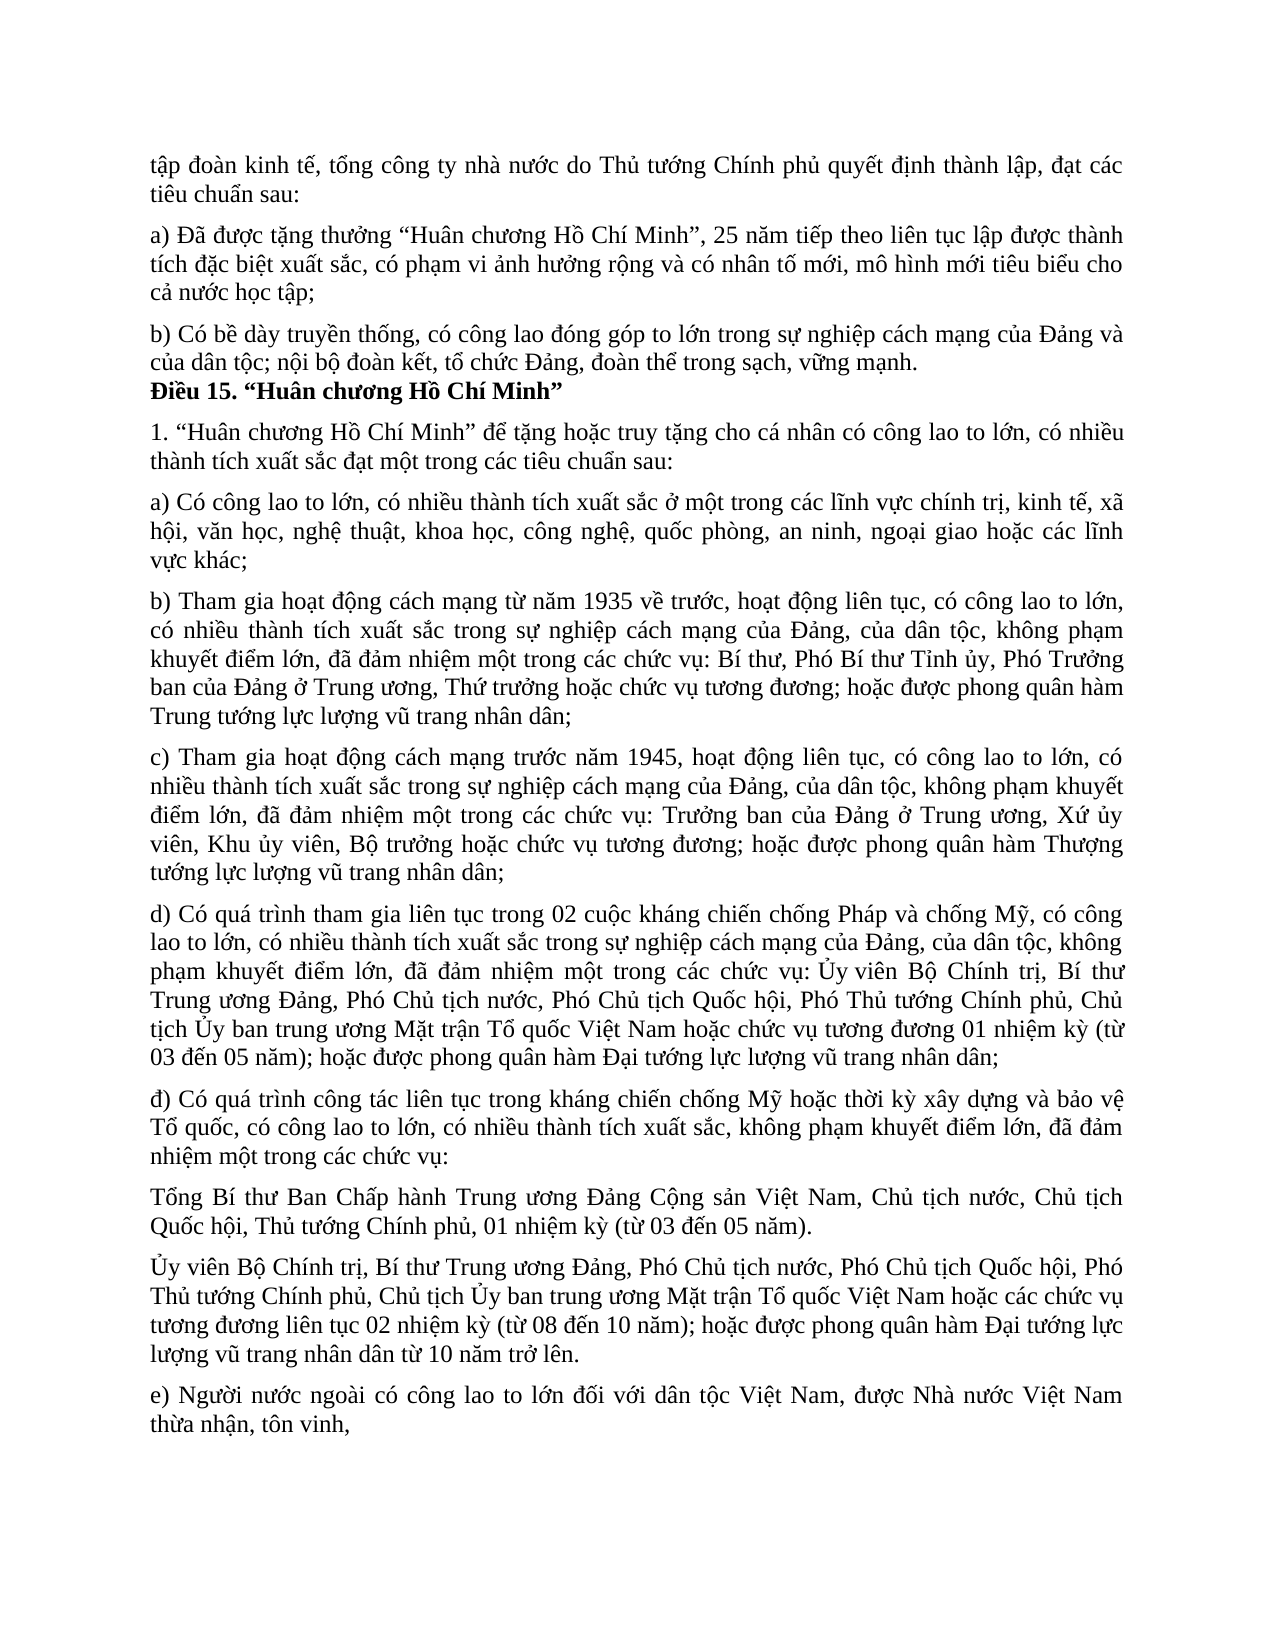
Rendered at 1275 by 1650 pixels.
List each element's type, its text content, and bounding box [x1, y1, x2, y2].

text đ) Có quá trình công tác liên tục trong kháng chiến chống Mỹ hoặc thời kỳ xây dựng và bảo vệ Tổ quốc, có công lao to lớn, có nhiều thành tích xuất sắc, không phạm khuyết điểm lớn, đã đảm nhiệm một trong các chức vụ: [150, 1084, 1125, 1170]
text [150, 150, 1125, 207]
text a) Đã được tặng thưởng “Huân chương Hồ Chí Minh”, 25 năm tiếp theo liên tục lập được thành tích đặc biệt xuất sắc, có phạm vi ảnh hưởng rộng và có nhân tố mới, mô hình mới tiêu biểu cho cả nước học tập; [150, 220, 1125, 306]
text b) Có bề dày truyền thống, có công lao đóng góp to lớn trong sự nghiệp cách mạng của Đảng và của dân tộc; nội bộ đoàn kết, tổ chức Đảng, đoàn thể trong sạch, vững mạnh. [150, 319, 1125, 376]
text c) Tham gia hoạt động cách mạng trước năm 1945, hoạt động liên tục, có công lao to lớn, có nhiều thành tích xuất sắc trong sự nghiệp cách mạng của Đảng, của dân tộc, không phạm khuyết điểm lớn, đã đảm nhiệm một trong các chức vụ: Trưởng ban của Đảng ở Trung ương, Xứ ủy viên, Khu ủy viên, Bộ trưởng hoặc chức vụ tương đương; hoặc được phong quân hàm Thượng tướng lực lượng vũ trang nhân dân; [150, 742, 1125, 886]
text d) Có quá trình tham gia liên tục trong 02 cuộc kháng chiến chống Pháp và chống Mỹ, có công lao to lớn, có nhiều thành tích xuất sắc trong sự nghiệp cách mạng của Đảng, của dân tộc, không phạm khuyết điểm lớn, đã đảm nhiệm một trong các chức vụ: Ủy viên Bộ Chính trị, Bí thư Trung ương Đảng, Phó Chủ tịch nước, Phó Chủ tịch Quốc hội, Phó Thủ tướng Chính phủ, Chủ tịch Ủy ban trung ương Mặt trận Tổ quốc Việt Nam hoặc chức vụ tương đương 01 nhiệm kỳ (từ 03 đến 05 năm); hoặc được phong quân hàm Đại tướng lực lượng vũ trang nhân dân; [150, 899, 1125, 1071]
text b) Tham gia hoạt động cách mạng từ năm 1935 về trước, hoạt động liên tục, có công lao to lớn, có nhiều thành tích xuất sắc trong sự nghiệp cách mạng của Đảng, của dân tộc, không phạm khuyết điểm lớn, đã đảm nhiệm một trong các chức vụ: Bí thư, Phó Bí thư Tỉnh ủy, Phó Trưởng ban của Đảng ở Trung ương, Thứ trưởng hoặc chức vụ tương đương; hoặc được phong quân hàm Trung tướng lực lượng vũ trang nhân dân; [150, 586, 1125, 730]
text Ủy viên Bộ Chính trị, Bí thư Trung ương Đảng, Phó Chủ tịch nước, Phó Chủ tịch Quốc hội, Phó Thủ tướng Chính phủ, Chủ tịch Ủy ban trung ương Mặt trận Tổ quốc Việt Nam hoặc các chức vụ tương đương liên tục 02 nhiệm kỳ (từ 08 đến 10 năm); hoặc được phong quân hàm Đại tướng lực lượng vũ trang nhân dân từ 10 năm trở lên. [150, 1252, 1125, 1367]
text 1. “Huân chương Hồ Chí Minh” để tặng hoặc truy tặng cho cá nhân có công lao to lớn, có nhiều thành tích xuất sắc đạt một trong các tiêu chuẩn sau: [150, 417, 1125, 475]
text Điều 15. “Huân chương Hồ Chí Minh” [150, 376, 1125, 405]
text a) Có công lao to lớn, có nhiều thành tích xuất sắc ở một trong các lĩnh vực chính trị, kinh tế, xã hội, văn học, nghệ thuật, khoa học, công nghệ, quốc phòng, an ninh, ngoại giao hoặc các lĩnh vực khác; [150, 487, 1125, 574]
text e) Người nước ngoài có công lao to lớn đối với dân tộc Việt Nam, được Nhà nước Việt Nam thừa nhận, tôn vinh, [150, 1380, 1125, 1437]
text Tổng Bí thư Ban Chấp hành Trung ương Đảng Cộng sản Việt Nam, Chủ tịch nước, Chủ tịch Quốc hội, Thủ tướng Chính phủ, 01 nhiệm kỳ (từ 03 đến 05 năm). [150, 1182, 1125, 1240]
